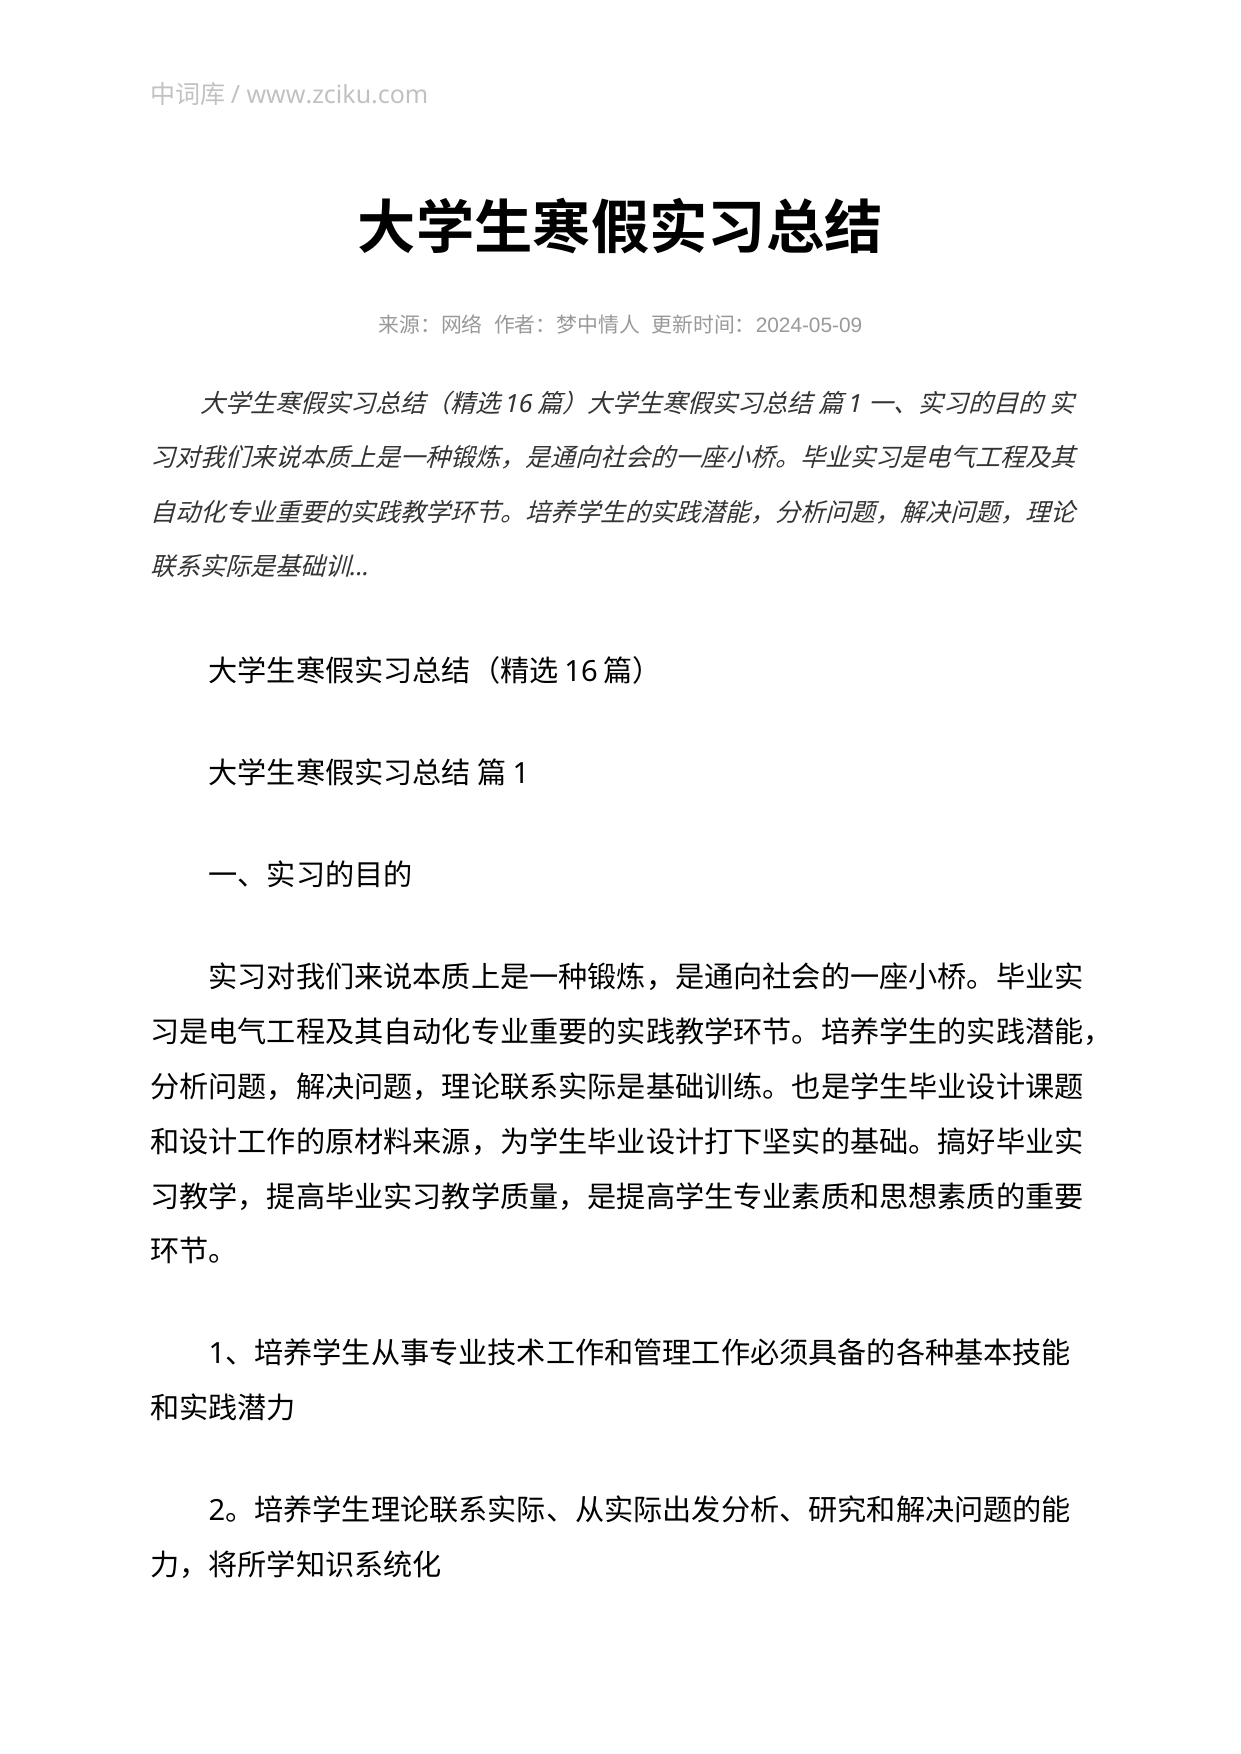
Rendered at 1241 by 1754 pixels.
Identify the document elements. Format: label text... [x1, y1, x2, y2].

text 一、实习的目的 [150, 852, 1090, 894]
text 1、培养学生从事专业技术工作和管理工作必须具备的各种基本技能和实践潜力 [150, 1330, 1090, 1427]
text 2。培养学生理论联系实际、从实际出发分析、研究和解决问题的能力，将所学知识系统化 [150, 1487, 1090, 1584]
text 大学生寒假实习总结（精选16篇） [150, 648, 1090, 690]
text 大学生寒假实习总结（精选16篇）大学生寒假实习总结 篇1 一、实习的目的 实习对我们来说本质上是一种锻炼，是通向社会的一座小桥。毕业实习是电气工程及其自动化专业重要的实践教学环节。培养学生的实践潜能，分析问题，解决问题，理论联系实际是基础训... [150, 383, 1090, 583]
text 大学生寒假实习总结 篇1 [150, 750, 1090, 792]
text 来源：网络 作者：梦中情人 更新时间：2024-05-09 [150, 313, 1090, 337]
text 实习对我们来说本质上是一种锻炼，是通向社会的一座小桥。毕业实习是电气工程及其自动化专业重要的实践教学环节。培养学生的实践潜能，分析问题，解决问题，理论联系实际是基础训练。也是学生毕业设计课题和设计工作的原材料来源，为学生毕业设计打下坚实的基础。搞好毕业实习教学，提高毕业实习教学质量，是提高学生专业素质和思想素质的重要环节。 [150, 953, 1090, 1270]
subtitle 大学生寒假实习总结 [150, 181, 1090, 266]
